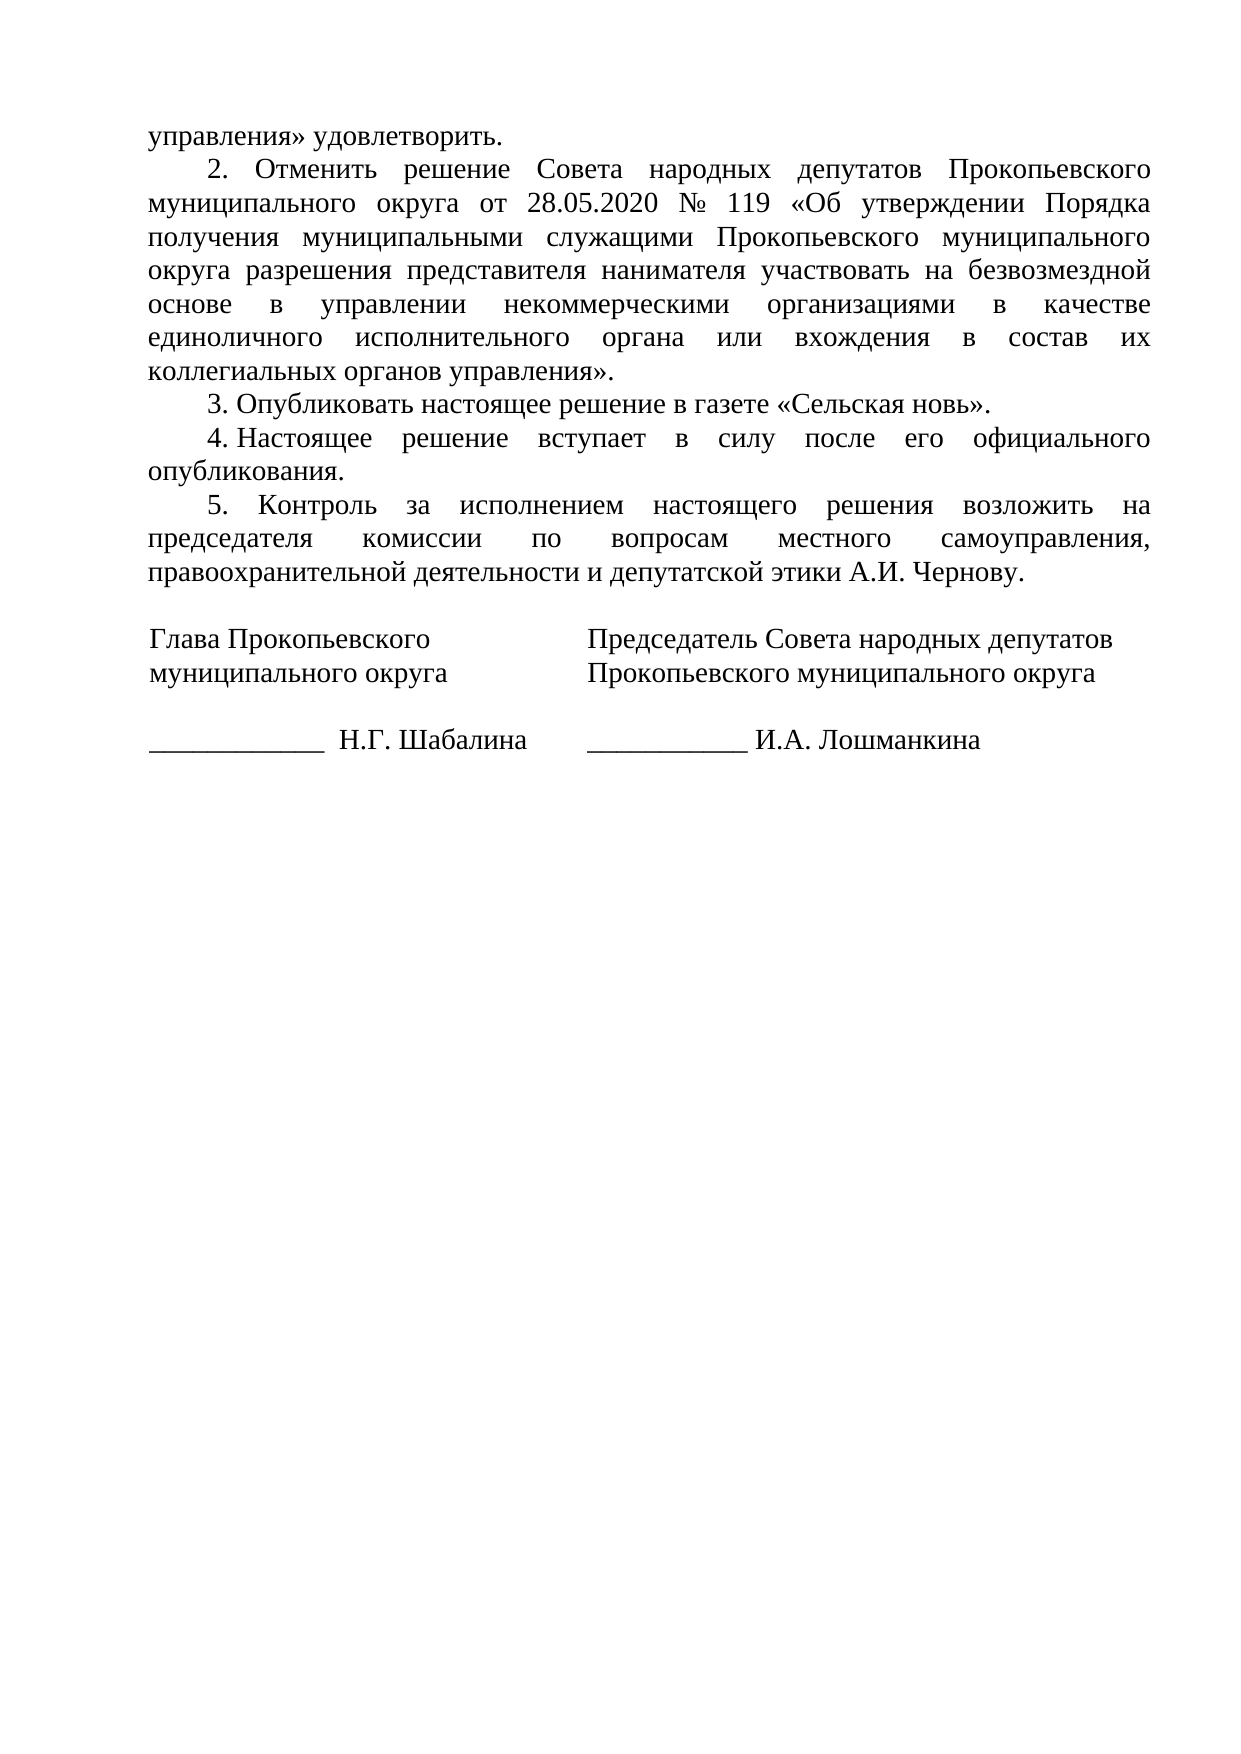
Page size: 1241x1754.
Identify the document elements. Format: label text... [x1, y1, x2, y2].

table_header Председатель Совета народных депутатов Прокопьевского муниципального округа ___________ И.А. Лошманкина [576, 621, 1167, 755]
list Настоящее решение вступает в силу после его официального опубликования. [148, 420, 1152, 487]
table_header Глава Прокопьевского муниципального округа ____________ Н.Г. Шабалина [138, 621, 576, 755]
text 5. Контроль за исполнением настоящего решения возложить на председателя комиссии по вопросам местного самоуправления, правоохранительной деятельности и депутатской этики А.И. Чернову. [148, 487, 1152, 588]
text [148, 118, 1152, 152]
text 3. Опубликовать настоящее решение в газете «Сельская новь». [148, 386, 1152, 420]
text 2. Отменить решение Совета народных депутатов Прокопьевского муниципального округа от 28.05.2020 № 119 «Об утверждении Порядка получения муниципальными служащими Прокопьевского муниципального округа разрешения представителя нанимателя участвовать на безвозмездной основе в управлении некоммерческими организациями в качестве единоличного исполнительного органа или вхождения в состав их коллегиальных органов управления». [148, 152, 1152, 386]
